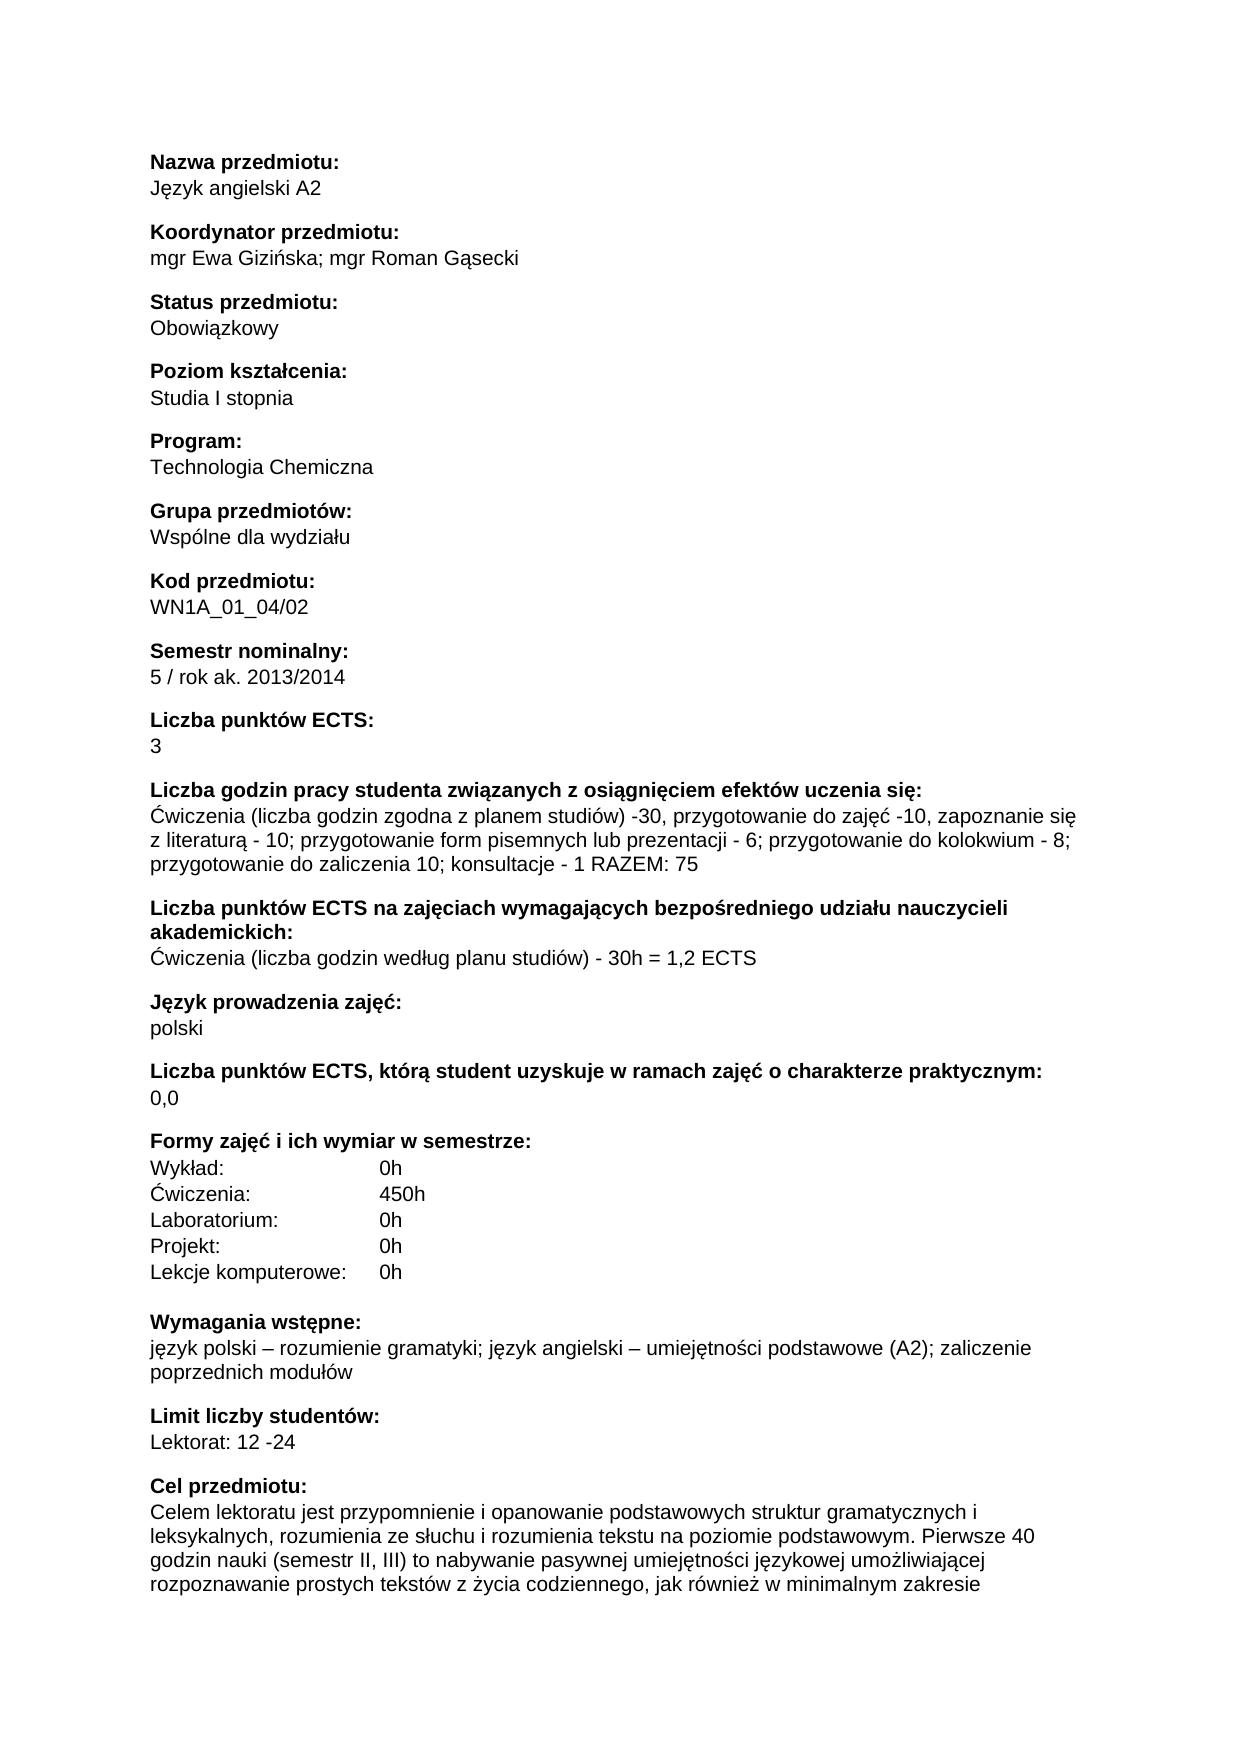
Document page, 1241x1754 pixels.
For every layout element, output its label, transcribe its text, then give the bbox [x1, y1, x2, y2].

text Cel przedmiotu: [150, 1473, 1090, 1497]
text Grupa przedmiotów: [150, 499, 1090, 523]
text 5 / rok ak. 2013/2014 [150, 664, 1090, 688]
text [150, 1499, 1090, 1595]
text Lektorat: 12 -24 [150, 1430, 1090, 1454]
text Limit liczby studentów: [150, 1404, 1090, 1428]
table_cell 450h [369, 1180, 597, 1206]
text Poziom kształcenia: [150, 359, 1090, 383]
text Obowiązkowy [150, 316, 1090, 339]
text Język prowadzenia zajęć: [150, 989, 1090, 1013]
text Status przedmiotu: [150, 289, 1090, 313]
table_header 0h [369, 1156, 597, 1180]
text Język angielski A2 [150, 176, 1090, 200]
text Kod przedmiotu: [150, 569, 1090, 593]
text Ćwiczenia (liczba godzin zgodna z planem studiów) -30, przygotowanie do zajęć -10, zapoznanie się z literaturą - 10; przygotowanie form pisemnych lub prezentacji - 6; przygotowanie do kolokwium - 8; przygotowanie do zaliczenia 10; konsultacje - 1 RAZEM: 75 [150, 804, 1090, 876]
text język polski – rozumienie gramatyki; język angielski – umiejętności podstawowe (A2); zaliczenie poprzednich modułów [150, 1336, 1090, 1384]
text 3 [150, 734, 1090, 758]
text 0,0 [150, 1085, 1090, 1109]
text mgr Ewa Gizińska; mgr Roman Gąsecki [150, 246, 1090, 270]
table_header Wykład: [140, 1156, 367, 1180]
text Studia I stopnia [150, 385, 1090, 409]
table_cell Lekcje komputerowe: [140, 1260, 367, 1284]
table_cell 0h [369, 1258, 597, 1284]
text Semestr nominalny: [150, 638, 1090, 662]
text Liczba punktów ECTS, którą student uzyskuje w ramach zajęć o charakterze praktycznym: [150, 1059, 1090, 1083]
text WN1A_01_04/02 [150, 595, 1090, 619]
text Formy zajęć i ich wymiar w semestrze: [150, 1129, 1090, 1153]
text Liczba godzin pracy studenta związanych z osiągnięciem efektów uczenia się: [150, 778, 1090, 802]
text Wspólne dla wydziału [150, 525, 1090, 549]
table_cell Projekt: [140, 1234, 367, 1258]
text Wymagania wstępne: [150, 1310, 1090, 1334]
text Liczba punktów ECTS na zajęciach wymagających bezpośredniego udziału nauczycieli akademickich: [150, 896, 1090, 944]
table_cell Laboratorium: [140, 1208, 367, 1232]
table_cell Ćwiczenia: [140, 1182, 367, 1206]
text Liczba punktów ECTS: [150, 708, 1090, 732]
table_cell 0h [369, 1206, 597, 1232]
table_cell 0h [369, 1232, 597, 1258]
text Nazwa przedmiotu: [150, 150, 1090, 174]
text Koordynator przedmiotu: [150, 220, 1090, 244]
text Ćwiczenia (liczba godzin według planu studiów) - 30h = 1,2 ECTS [150, 946, 1090, 970]
text polski [150, 1016, 1090, 1039]
text Technologia Chemiczna [150, 455, 1090, 479]
text Program: [150, 429, 1090, 453]
